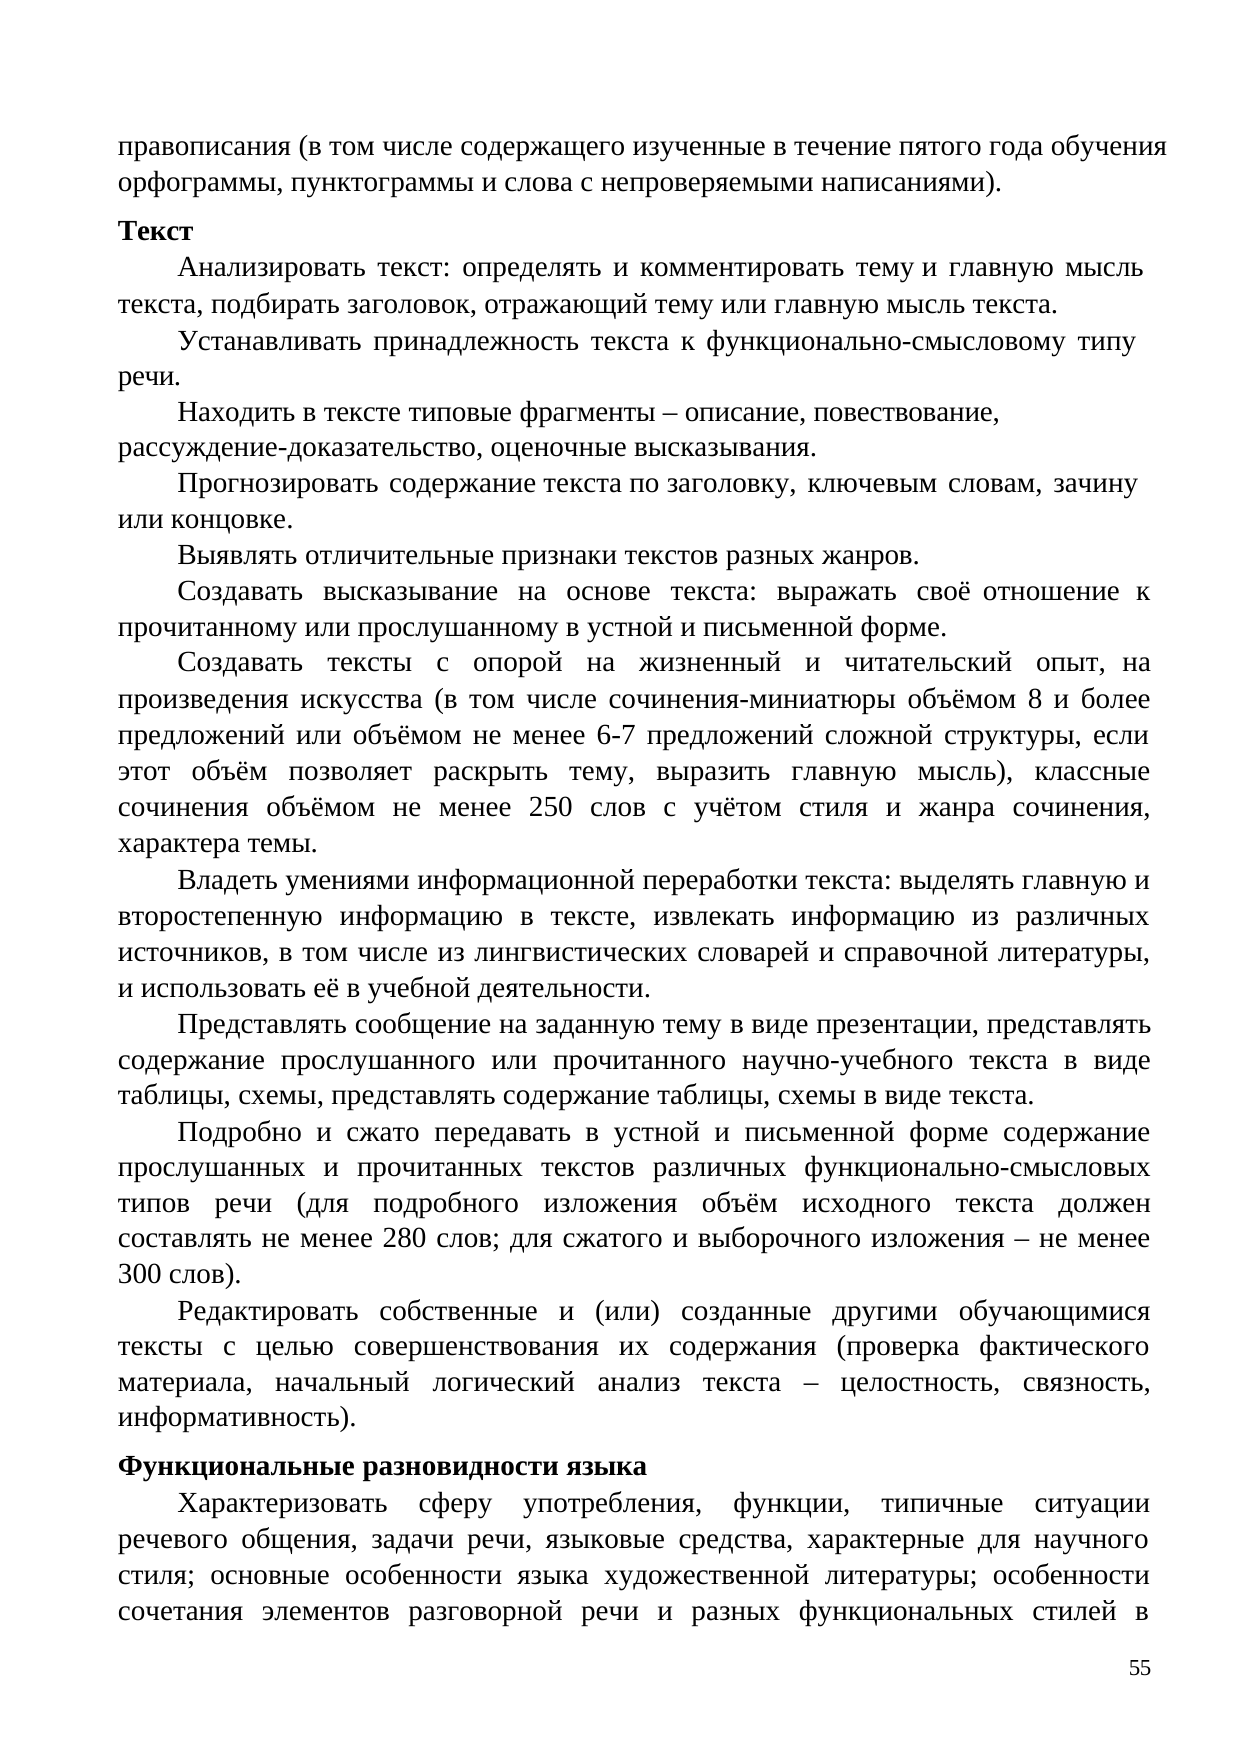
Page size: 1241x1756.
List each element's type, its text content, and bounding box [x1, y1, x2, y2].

text Выявлять отличительные признаки текстов разных жанров. [177, 537, 1169, 571]
text Устанавливать принадлежность текста к функционально-смысловому типу речи. [118, 323, 1169, 392]
text Создавать тексты с опорой на жизненный и читательский опыт, на произведения искусства (в том числе сочинения-миниатюры объёмом 8 и более предложений или объёмом не менее 6-7 предложений сложной структуры, если этот объём позволяет раскрыть тему, выразить главную мысль), классные сочинения объёмом не менее 250 слов с учётом стиля и жанра сочинения, характера темы. [118, 644, 1151, 859]
text правописания (в том числе содержащего изученные в течение пятого года обучения орфограммы, пунктограммы и слова с непроверяемыми написаниями). [118, 128, 1169, 197]
text Прогнозировать содержание текста по заголовку, ключевым словам, зачину или концовке. [118, 465, 1169, 534]
text Представлять сообщение на заданную тему в виде презентации, представлять содержание прослушанного или прочитанного научно-учебного текста в виде таблицы, схемы, представлять содержание таблицы, схемы в виде текста. [118, 1006, 1152, 1111]
text Анализировать текст: определять и комментировать тему и главную мысль текста, подбирать заголовок, отражающий тему или главную мысль текста. [118, 249, 1169, 319]
text Находить в тексте типовые фрагменты – описание, повествование, рассуждение-доказательство, оценочные высказывания. [118, 394, 1150, 463]
text Подробно и сжато передавать в устной и письменной форме содержание прослушанных и прочитанных текстов различных функционально-смысловых типов речи (для подробного изложения объём исходного текста должен составлять не менее 280 слов; для сжатого и выборочного изложения – не менее 300 слов). [118, 1114, 1151, 1289]
subtitle Текст [118, 213, 1169, 247]
text Владеть умениями информационной переработки текста: выделять главную и второстепенную информацию в тексте, извлекать информацию из различных источников, в том числе из лингвистических словарей и справочной литературы, и использовать её в учебной деятельности. [118, 862, 1150, 1004]
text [118, 1485, 1150, 1627]
text Редактировать собственные и (или) созданные другими обучающимися тексты с целью совершенствования их содержания (проверка фактического материала, начальный логический анализ текста – целостность, связность, информативность). [118, 1293, 1151, 1433]
subtitle Функциональные разновидности языка [118, 1448, 1169, 1482]
text Создавать высказывание на основе текста: выражать своё отношение к прочитанному или прослушанному в устной и письменной форме. [118, 573, 1150, 642]
